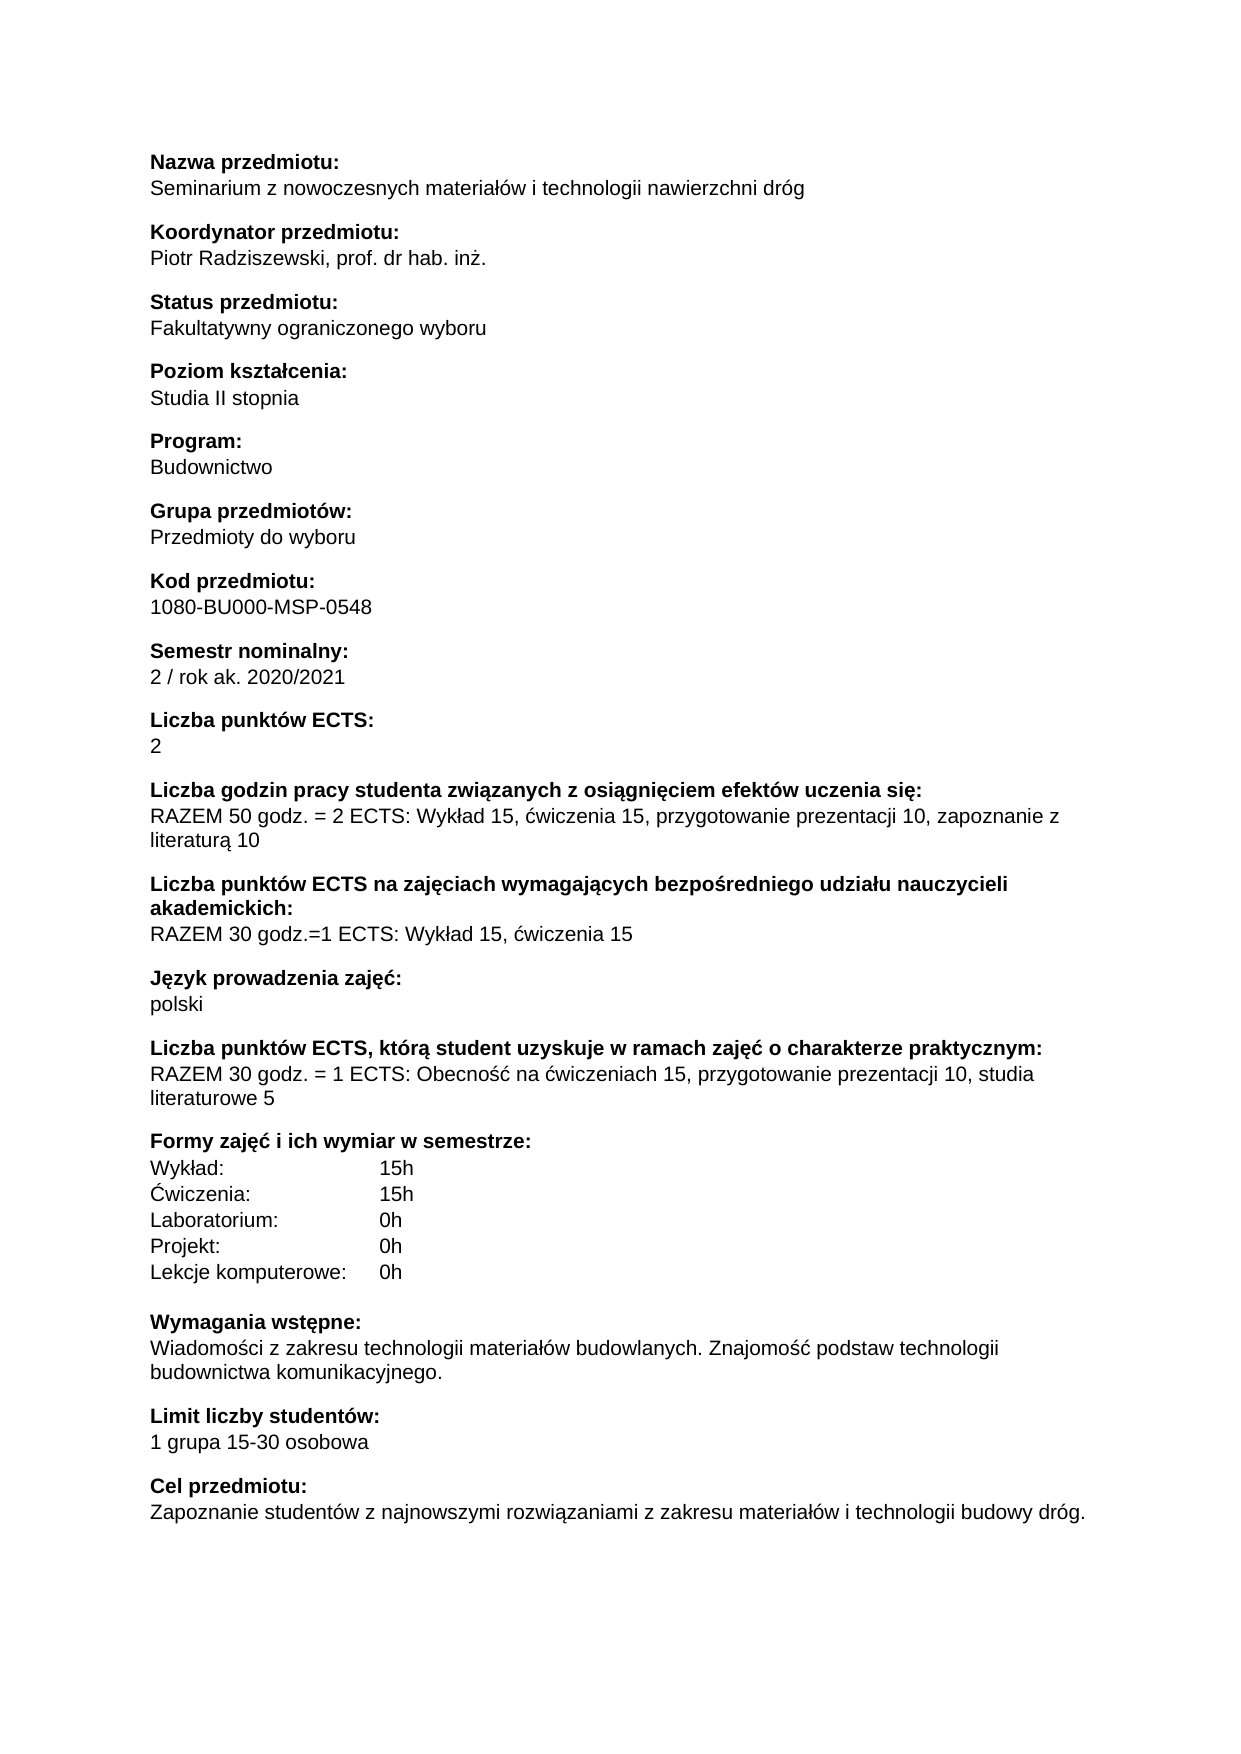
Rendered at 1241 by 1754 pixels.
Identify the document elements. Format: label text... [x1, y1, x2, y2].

text Język prowadzenia zajęć: [150, 966, 1090, 989]
text Semestr nominalny: [150, 638, 1090, 662]
text Liczba punktów ECTS: [150, 708, 1090, 732]
text Zapoznanie studentów z najnowszymi rozwiązaniami z zakresu materiałów i technologii budowy dróg. [150, 1499, 1090, 1523]
text Budownictwo [150, 455, 1090, 479]
text Poziom kształcenia: [150, 359, 1090, 383]
table_cell 0h [369, 1232, 597, 1258]
text Nazwa przedmiotu: [150, 150, 1090, 174]
table_cell Lekcje komputerowe: [140, 1260, 367, 1284]
text Wiadomości z zakresu technologii materiałów budowlanych. Znajomość podstaw technologii budownictwa komunikacyjnego. [150, 1336, 1090, 1384]
text Cel przedmiotu: [150, 1473, 1090, 1497]
text RAZEM 30 godz. = 1 ECTS: Obecność na ćwiczeniach 15, przygotowanie prezentacji 10, studia literaturowe 5 [150, 1061, 1090, 1109]
table_cell 0h [369, 1258, 597, 1284]
table_cell 0h [369, 1206, 597, 1232]
text Liczba punktów ECTS na zajęciach wymagających bezpośredniego udziału nauczycieli akademickich: [150, 872, 1090, 920]
table_cell 15h [369, 1180, 597, 1206]
text Program: [150, 429, 1090, 453]
table_cell Ćwiczenia: [140, 1182, 367, 1206]
text Studia II stopnia [150, 385, 1090, 409]
text Formy zajęć i ich wymiar w semestrze: [150, 1129, 1090, 1153]
text 2 / rok ak. 2020/2021 [150, 664, 1090, 688]
text Limit liczby studentów: [150, 1404, 1090, 1428]
text Liczba punktów ECTS, którą student uzyskuje w ramach zajęć o charakterze praktycznym: [150, 1035, 1090, 1059]
text Seminarium z nowoczesnych materiałów i technologii nawierzchni dróg [150, 176, 1090, 200]
text 1 grupa 15-30 osobowa [150, 1430, 1090, 1454]
text 2 [150, 734, 1090, 758]
text polski [150, 992, 1090, 1016]
text Liczba godzin pracy studenta związanych z osiągnięciem efektów uczenia się: [150, 778, 1090, 802]
text Kod przedmiotu: [150, 569, 1090, 593]
table_header Wykład: [140, 1156, 367, 1180]
text Wymagania wstępne: [150, 1310, 1090, 1334]
text Grupa przedmiotów: [150, 499, 1090, 523]
text RAZEM 50 godz. = 2 ECTS: Wykład 15, ćwiczenia 15, przygotowanie prezentacji 10, zapoznanie z literaturą 10 [150, 804, 1090, 852]
text Przedmioty do wyboru [150, 525, 1090, 549]
text Piotr Radziszewski, prof. dr hab. inż. [150, 246, 1090, 270]
text 1080-BU000-MSP-0548 [150, 595, 1090, 619]
text Status przedmiotu: [150, 289, 1090, 313]
text RAZEM 30 godz.=1 ECTS: Wykład 15, ćwiczenia 15 [150, 922, 1090, 946]
table_cell Projekt: [140, 1234, 367, 1258]
text Fakultatywny ograniczonego wyboru [150, 316, 1090, 339]
text Koordynator przedmiotu: [150, 220, 1090, 244]
table_header 15h [369, 1156, 597, 1180]
table_cell Laboratorium: [140, 1208, 367, 1232]
